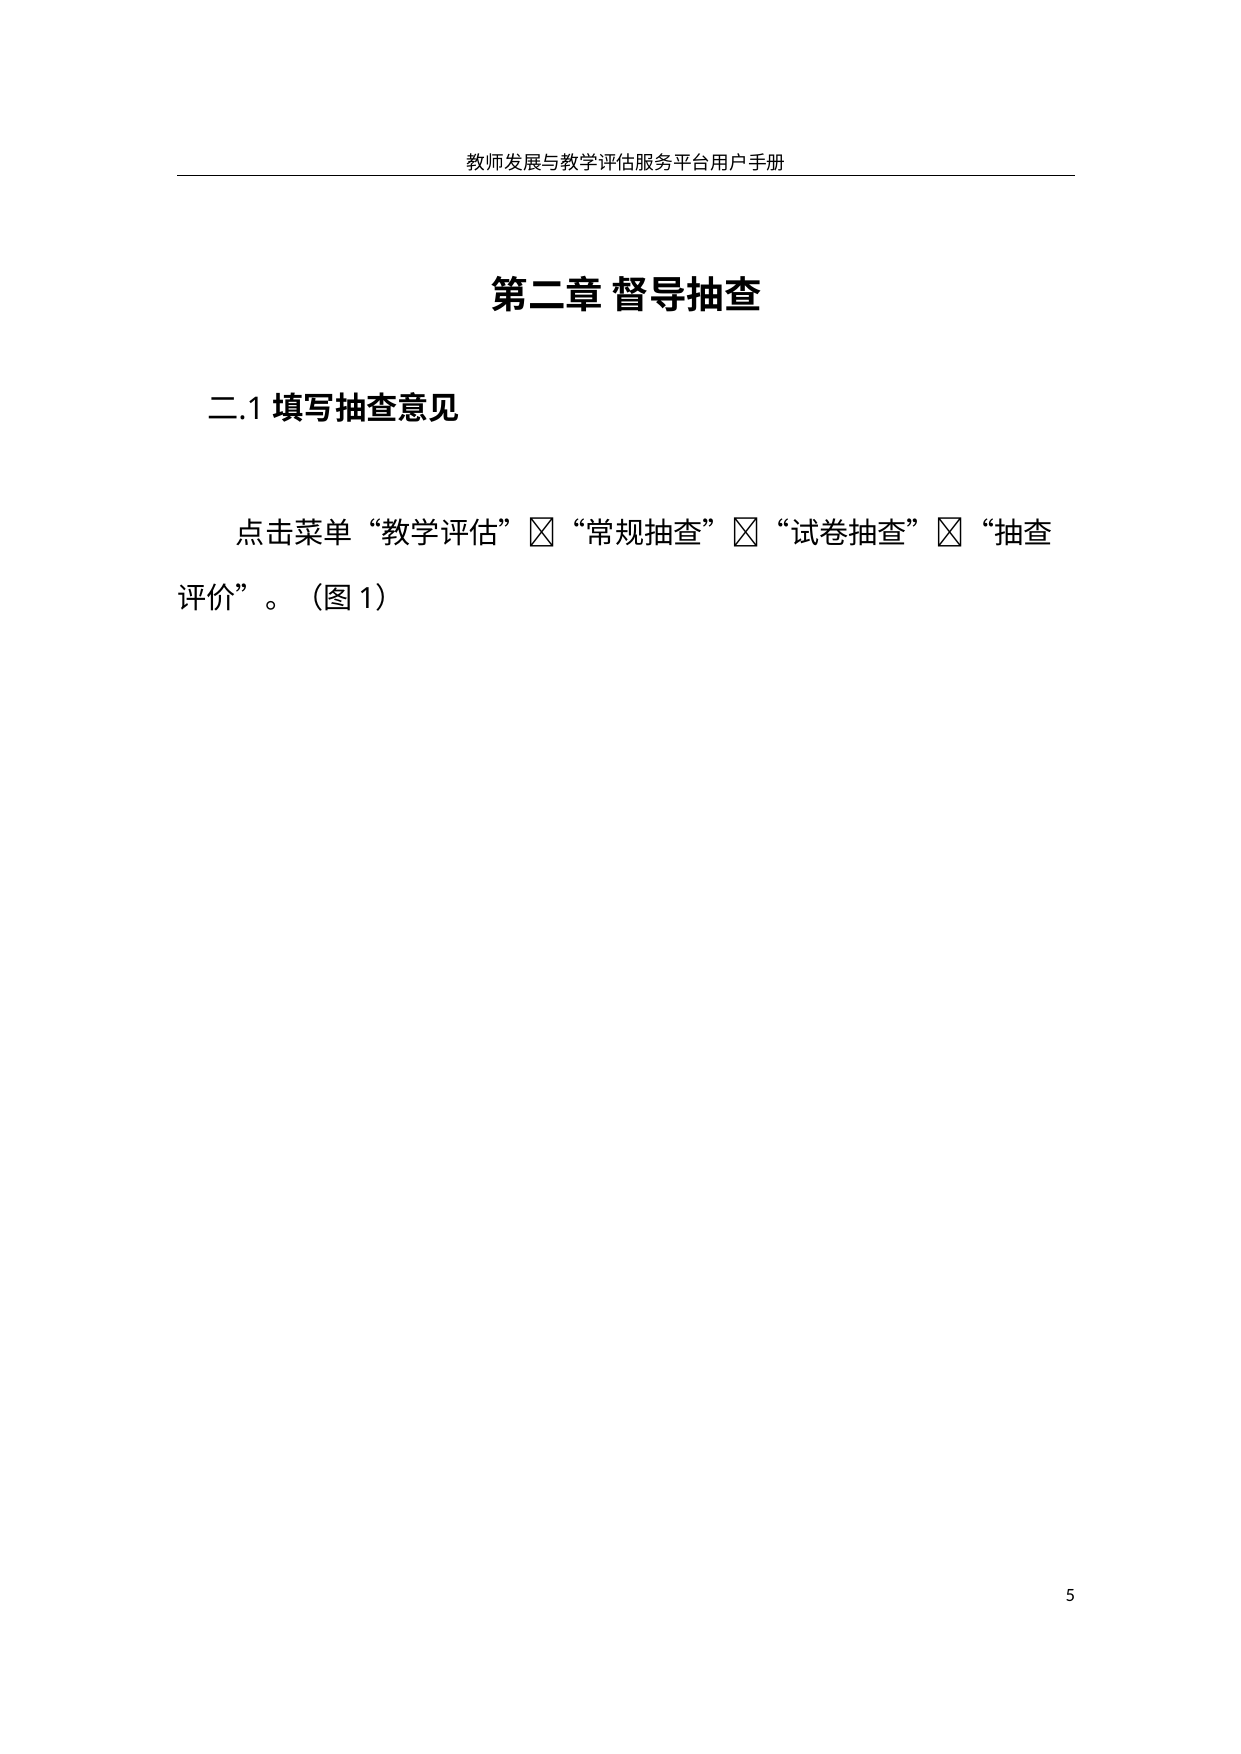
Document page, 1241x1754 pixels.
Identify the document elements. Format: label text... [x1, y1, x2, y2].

subtitle 督导抽查 [177, 259, 1075, 324]
subtitle 填写抽查意见 [207, 373, 1075, 438]
text 点击菜单“教学评估”“常规抽查”“试卷抽查”“抽查评价”。（图1） [177, 498, 1075, 628]
